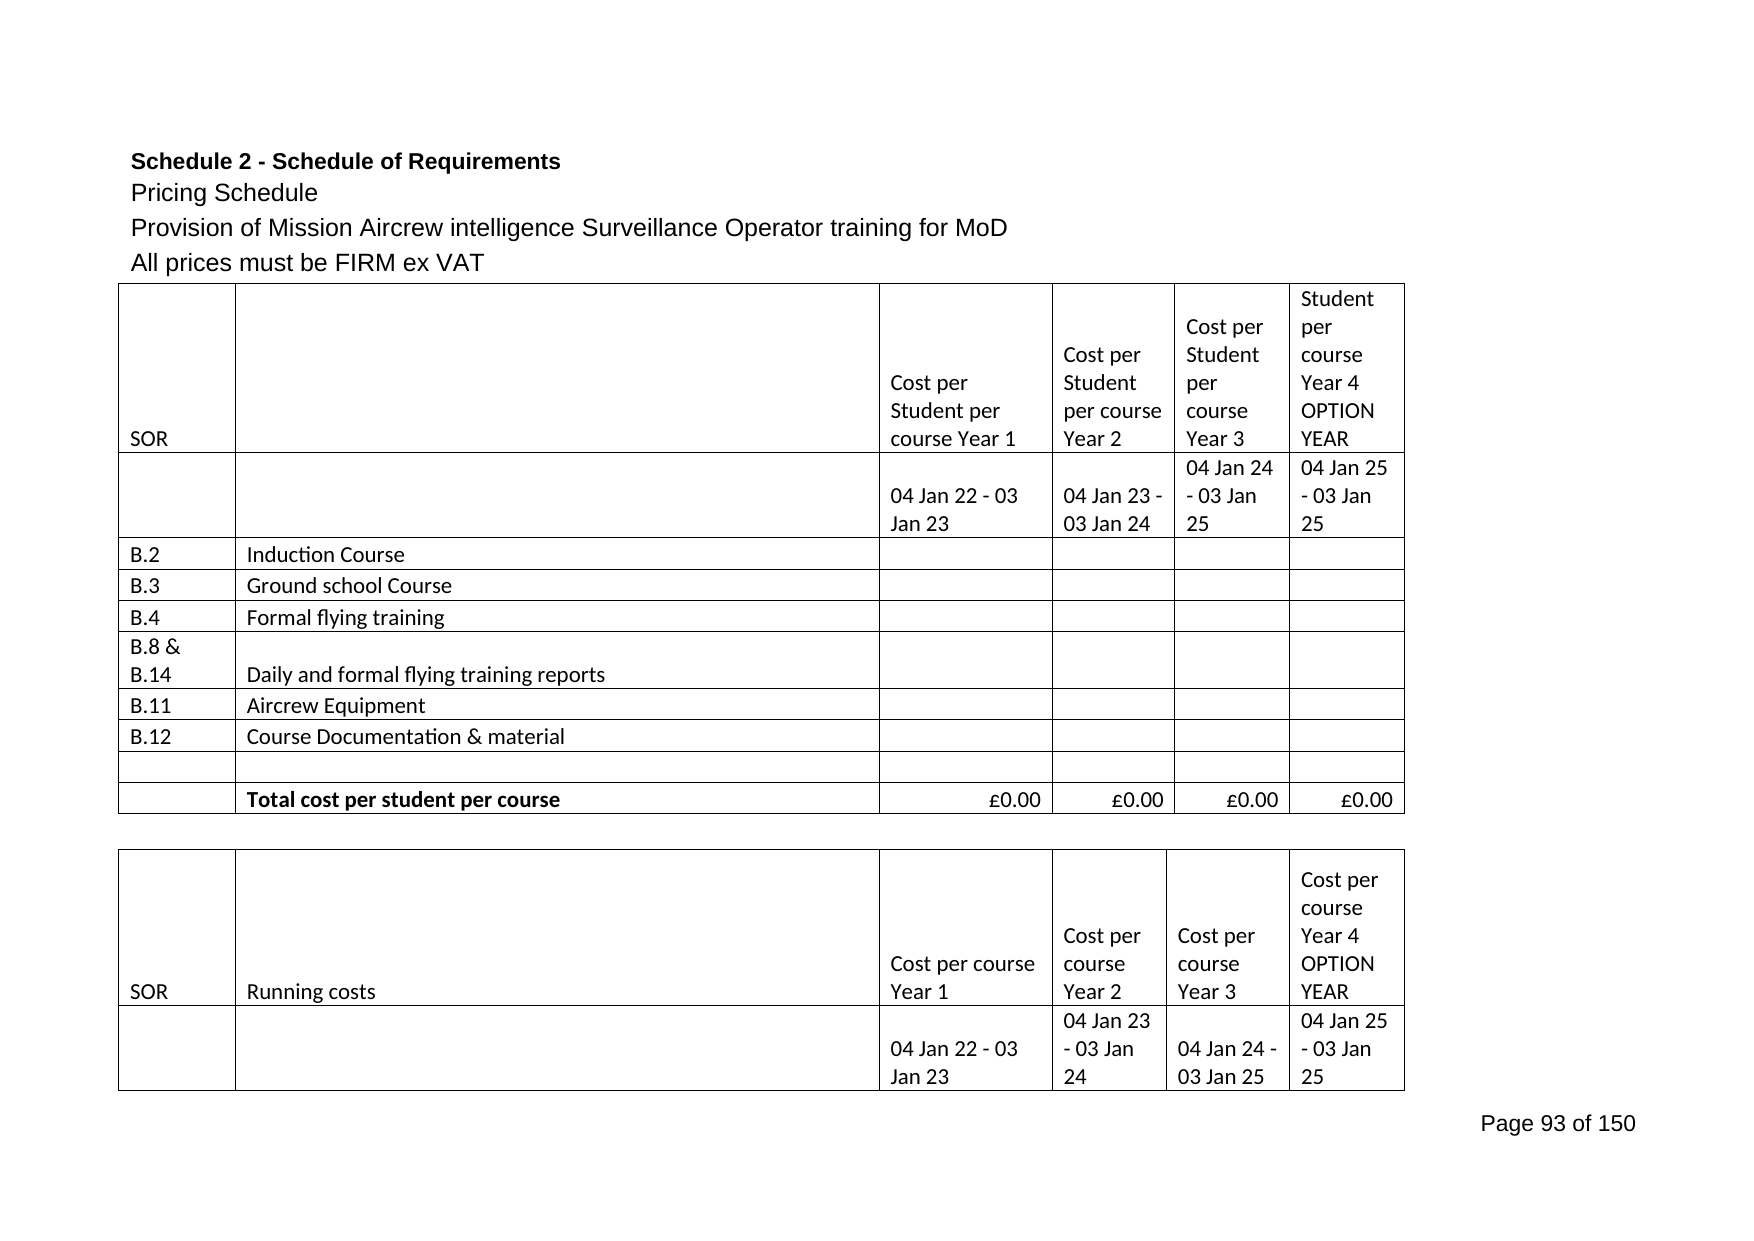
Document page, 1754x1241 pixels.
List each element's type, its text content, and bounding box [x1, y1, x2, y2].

table_cell Ground school Course [236, 570, 879, 600]
text Schedule 2 - Schedule of Requirements [131, 148, 1624, 174]
table_header SOR [119, 284, 235, 452]
table_cell [1290, 720, 1404, 751]
table_cell [236, 453, 879, 537]
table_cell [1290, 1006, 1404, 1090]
table_cell [880, 570, 1052, 600]
table_cell Course Documentation & material [236, 720, 879, 751]
table_cell B.11 [119, 689, 235, 719]
table_header Cost per course Year 1 [880, 850, 1052, 1005]
table_cell [1053, 632, 1174, 688]
table_cell B.12 [119, 720, 235, 751]
table_cell [1290, 689, 1404, 719]
table_cell [1053, 570, 1174, 600]
table_cell £0.00 [1053, 783, 1174, 813]
table_header SOR [119, 850, 235, 1005]
table_cell B.3 [119, 570, 235, 600]
table_cell [1053, 601, 1174, 631]
table_cell 04 Jan 23 - 03 Jan 24 [1053, 453, 1174, 537]
text All prices must be FIRM ex VAT [131, 248, 1636, 277]
table_cell [1290, 570, 1404, 600]
table_header Running costs [236, 850, 879, 1005]
table_cell [880, 632, 1052, 688]
table_cell [880, 720, 1052, 751]
table_cell [1290, 752, 1404, 782]
table_cell 04 Jan 25 - 03 Jan 25 [1290, 453, 1404, 537]
table_cell [119, 1006, 235, 1090]
table_header Student per course Year 4 OPTION YEAR [1290, 284, 1404, 452]
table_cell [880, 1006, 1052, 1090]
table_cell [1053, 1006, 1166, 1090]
table_cell [1175, 601, 1289, 631]
table_cell [236, 752, 879, 782]
table_cell [1175, 632, 1289, 688]
table_cell Induction Course [236, 538, 879, 568]
table_cell [1175, 538, 1289, 568]
table_cell [1290, 632, 1404, 688]
table_cell £0.00 [1175, 783, 1289, 813]
table_cell [119, 453, 235, 537]
table_cell [1053, 538, 1174, 568]
table_cell Aircrew Equipment [236, 689, 879, 719]
table_header Cost per Student per course Year 1 [880, 284, 1052, 452]
table_cell [1175, 689, 1289, 719]
table_cell £0.00 [880, 783, 1052, 813]
table_cell [880, 689, 1052, 719]
table_cell B.2 [119, 538, 235, 568]
table_cell [880, 538, 1052, 568]
table_cell [1175, 570, 1289, 600]
table_cell [119, 783, 235, 813]
table_cell 04 Jan 24 - 03 Jan 25 [1175, 453, 1289, 537]
table_cell [1290, 538, 1404, 568]
table_header Cost per Student per course Year 3 [1175, 284, 1289, 452]
table_cell [880, 752, 1052, 782]
table_cell £0.00 [1290, 783, 1404, 813]
table_header Cost per course Year 4 OPTION YEAR [1290, 850, 1404, 1005]
table_cell [1053, 720, 1174, 751]
text Pricing Schedule [131, 178, 1636, 207]
table_cell [880, 601, 1052, 631]
table_cell [1290, 601, 1404, 631]
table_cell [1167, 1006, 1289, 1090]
table_header Cost per Student per course Year 2 [1053, 284, 1174, 452]
text Provision of Mission Aircrew intelligence Surveillance Operator training for MoD [131, 213, 1636, 242]
table_cell B.4 [119, 601, 235, 631]
table_header Cost per course Year 2 [1053, 850, 1166, 1005]
table_cell Daily and formal flying training reports [236, 632, 879, 688]
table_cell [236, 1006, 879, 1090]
table_cell [1053, 752, 1174, 782]
table_header [236, 284, 879, 452]
table_cell Formal flying training [236, 601, 879, 631]
table_cell [1053, 689, 1174, 719]
table_cell [1175, 752, 1289, 782]
table_cell B.8 & B.14 [119, 632, 235, 688]
table_header Cost per course Year 3 [1167, 850, 1289, 1005]
table_cell [119, 752, 235, 782]
table_cell Total cost per student per course [236, 783, 879, 813]
table_cell [1175, 720, 1289, 751]
table_cell 04 Jan 22 - 03 Jan 23 [880, 453, 1052, 537]
